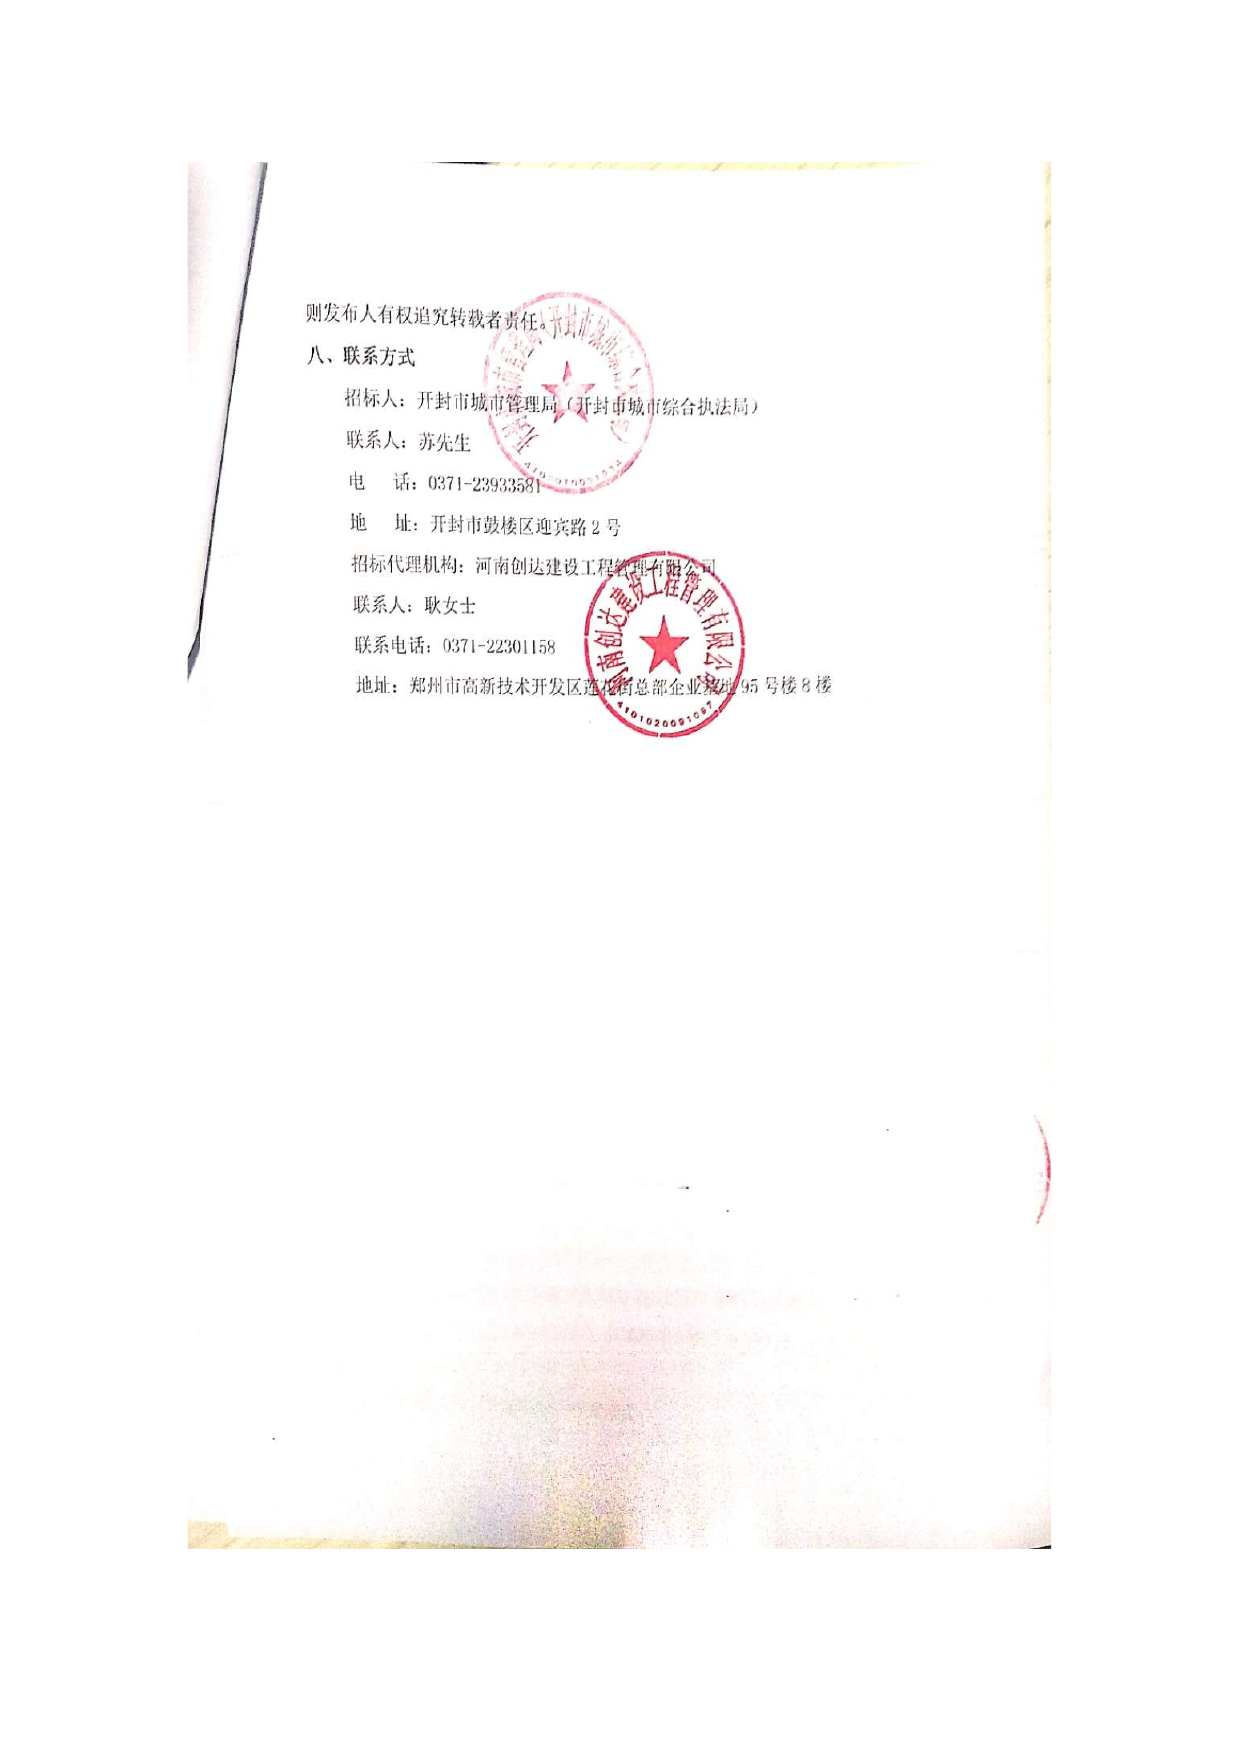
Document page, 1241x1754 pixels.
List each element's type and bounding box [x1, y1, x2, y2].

picture [187, 162, 1052, 1549]
